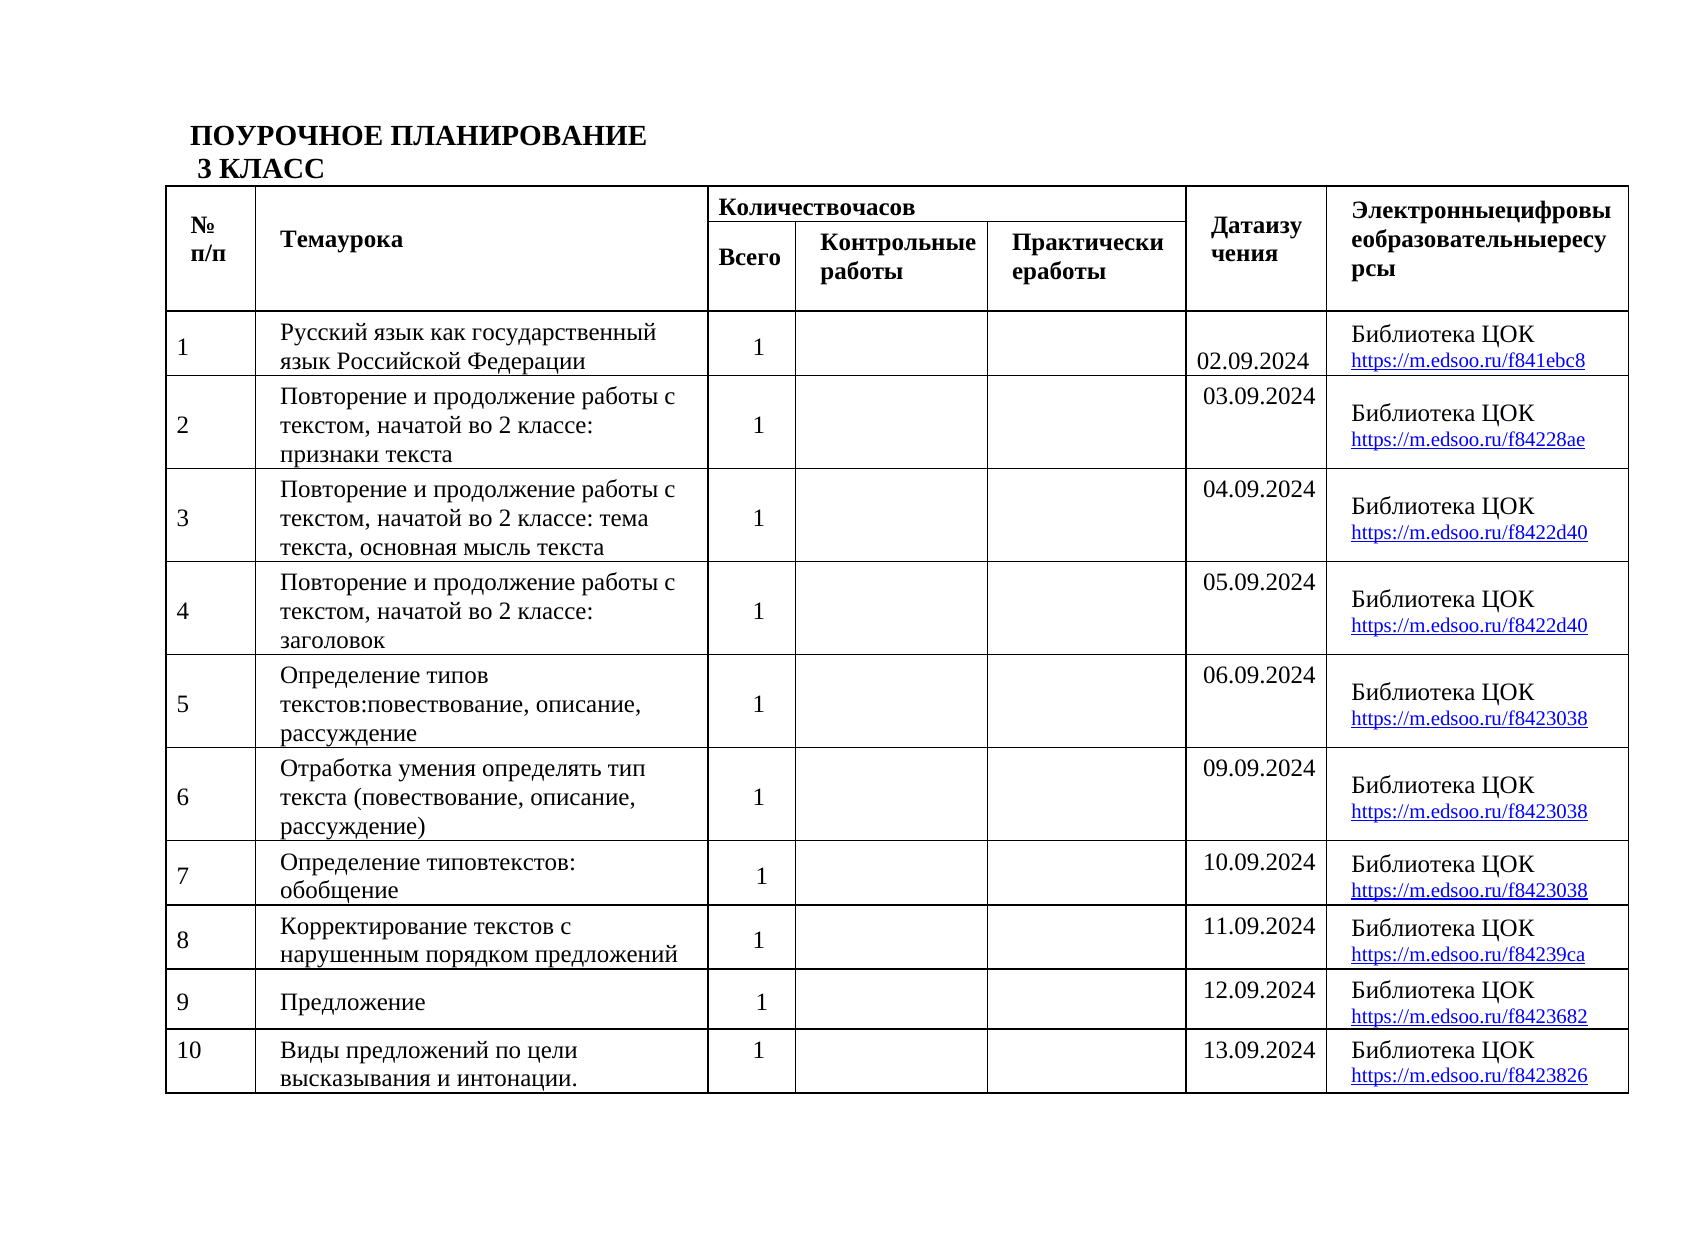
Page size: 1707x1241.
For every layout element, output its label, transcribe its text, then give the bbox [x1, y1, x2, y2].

table_cell [796, 376, 987, 468]
table_cell 03.09.2024 [1187, 376, 1326, 468]
table_cell [796, 469, 987, 561]
table_cell [796, 748, 987, 840]
table_cell 10 [167, 1030, 255, 1092]
table_cell [988, 312, 1185, 375]
table_cell 1 [709, 1030, 795, 1092]
table_cell [988, 906, 1185, 968]
table_cell [796, 562, 987, 654]
table_cell 13.09.2024 [1187, 1030, 1326, 1092]
table_cell Отработка умения определять тип текста (повествование, описание, рассуждение) [256, 748, 707, 840]
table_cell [1327, 1030, 1628, 1092]
table_cell 8 [167, 906, 255, 968]
table_cell 1 [709, 312, 795, 375]
table_cell 5 [167, 655, 255, 747]
table_cell Повторение и продолжение работы с текстом, начатой во 2 классе: заголовок [256, 562, 707, 654]
table_cell [796, 970, 987, 1028]
table_cell 1 [709, 970, 795, 1028]
table_cell 09.09.2024 [1187, 748, 1326, 840]
table_cell Библиотека ЦОК https://m.edsoo.ru/f8423038 [1327, 655, 1628, 747]
table_cell Библиотека ЦОК https://m.edsoo.ru/f841ebc8 [1327, 312, 1628, 375]
table_cell 1 [167, 312, 255, 375]
table_cell 1 [709, 841, 795, 904]
table_cell Всего [709, 222, 795, 310]
table_cell 1 [709, 376, 795, 468]
table_cell [796, 841, 987, 904]
table_cell 1 [709, 469, 795, 561]
table_cell [988, 970, 1185, 1028]
table_cell 1 [709, 748, 795, 840]
table_cell Определение типовтекстов: обобщение [256, 841, 707, 904]
table_cell Контрольныеработы [796, 222, 987, 310]
table_header № п/п [167, 187, 255, 310]
table_cell 2 [167, 376, 255, 468]
table_cell Библиотека ЦОК https://m.edsoo.ru/f84239ca [1327, 906, 1628, 968]
table_cell 12.09.2024 [1187, 970, 1326, 1028]
table_cell Библиотека ЦОК https://m.edsoo.ru/f8423682 [1327, 970, 1628, 1028]
table_cell 06.09.2024 [1187, 655, 1326, 747]
table_cell [796, 1030, 987, 1092]
table_cell Библиотека ЦОК https://m.edsoo.ru/f8423038 [1327, 748, 1628, 840]
text 3 КЛАСС [190, 152, 1618, 185]
table_cell Библиотека ЦОК https://m.edsoo.ru/f8423038 [1327, 841, 1628, 904]
table_cell 7 [167, 841, 255, 904]
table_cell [256, 1030, 707, 1092]
table_cell 1 [709, 906, 795, 968]
table_cell [988, 469, 1185, 561]
table_cell Корректирование текстов с нарушенным порядком предложений [256, 906, 707, 968]
table_cell 04.09.2024 [1187, 469, 1326, 561]
table_cell [796, 655, 987, 747]
table_cell [988, 748, 1185, 840]
table_header Датаизучения [1187, 187, 1326, 310]
table_cell 02.09.2024 [1187, 312, 1326, 375]
table_cell [988, 562, 1185, 654]
table_cell 1 [709, 562, 795, 654]
table_cell [796, 906, 987, 968]
table_cell Библиотека ЦОК https://m.edsoo.ru/f8422d40 [1327, 469, 1628, 561]
table_cell Определение типов текстов:повествование, описание, рассуждение [256, 655, 707, 747]
table_cell [988, 376, 1185, 468]
table_header Количествочасов [709, 187, 1185, 221]
table_cell Библиотека ЦОК https://m.edsoo.ru/f8422d40 [1327, 562, 1628, 654]
table_cell Русский язык как государственный язык Российской Федерации [256, 312, 707, 375]
table_cell 10.09.2024 [1187, 841, 1326, 904]
table_cell 6 [167, 748, 255, 840]
table_header Темаурока [256, 187, 707, 310]
table_cell [988, 655, 1185, 747]
table_cell 3 [167, 469, 255, 561]
table_cell 11.09.2024 [1187, 906, 1326, 968]
table_cell Повторение и продолжение работы с текстом, начатой во 2 классе: тема текста, основная мысль текста [256, 469, 707, 561]
table_cell 1 [709, 655, 795, 747]
table_cell 9 [167, 970, 255, 1028]
text ПОУРОЧНОЕ ПЛАНИРОВАНИЕ [190, 118, 1618, 152]
table_cell [988, 1030, 1185, 1092]
table_cell Предложение [256, 970, 707, 1028]
table_cell 05.09.2024 [1187, 562, 1326, 654]
table_cell Библиотека ЦОК https://m.edsoo.ru/f84228ae [1327, 376, 1628, 468]
table_cell [988, 841, 1185, 904]
table_cell [796, 312, 987, 375]
table_cell Повторение и продолжение работы с текстом, начатой во 2 классе: признаки текста [256, 376, 707, 468]
table_cell Практическиеработы [988, 222, 1185, 310]
table_header Электронныецифровыеобразовательныересурсы [1327, 187, 1628, 310]
table_cell 4 [167, 562, 255, 654]
